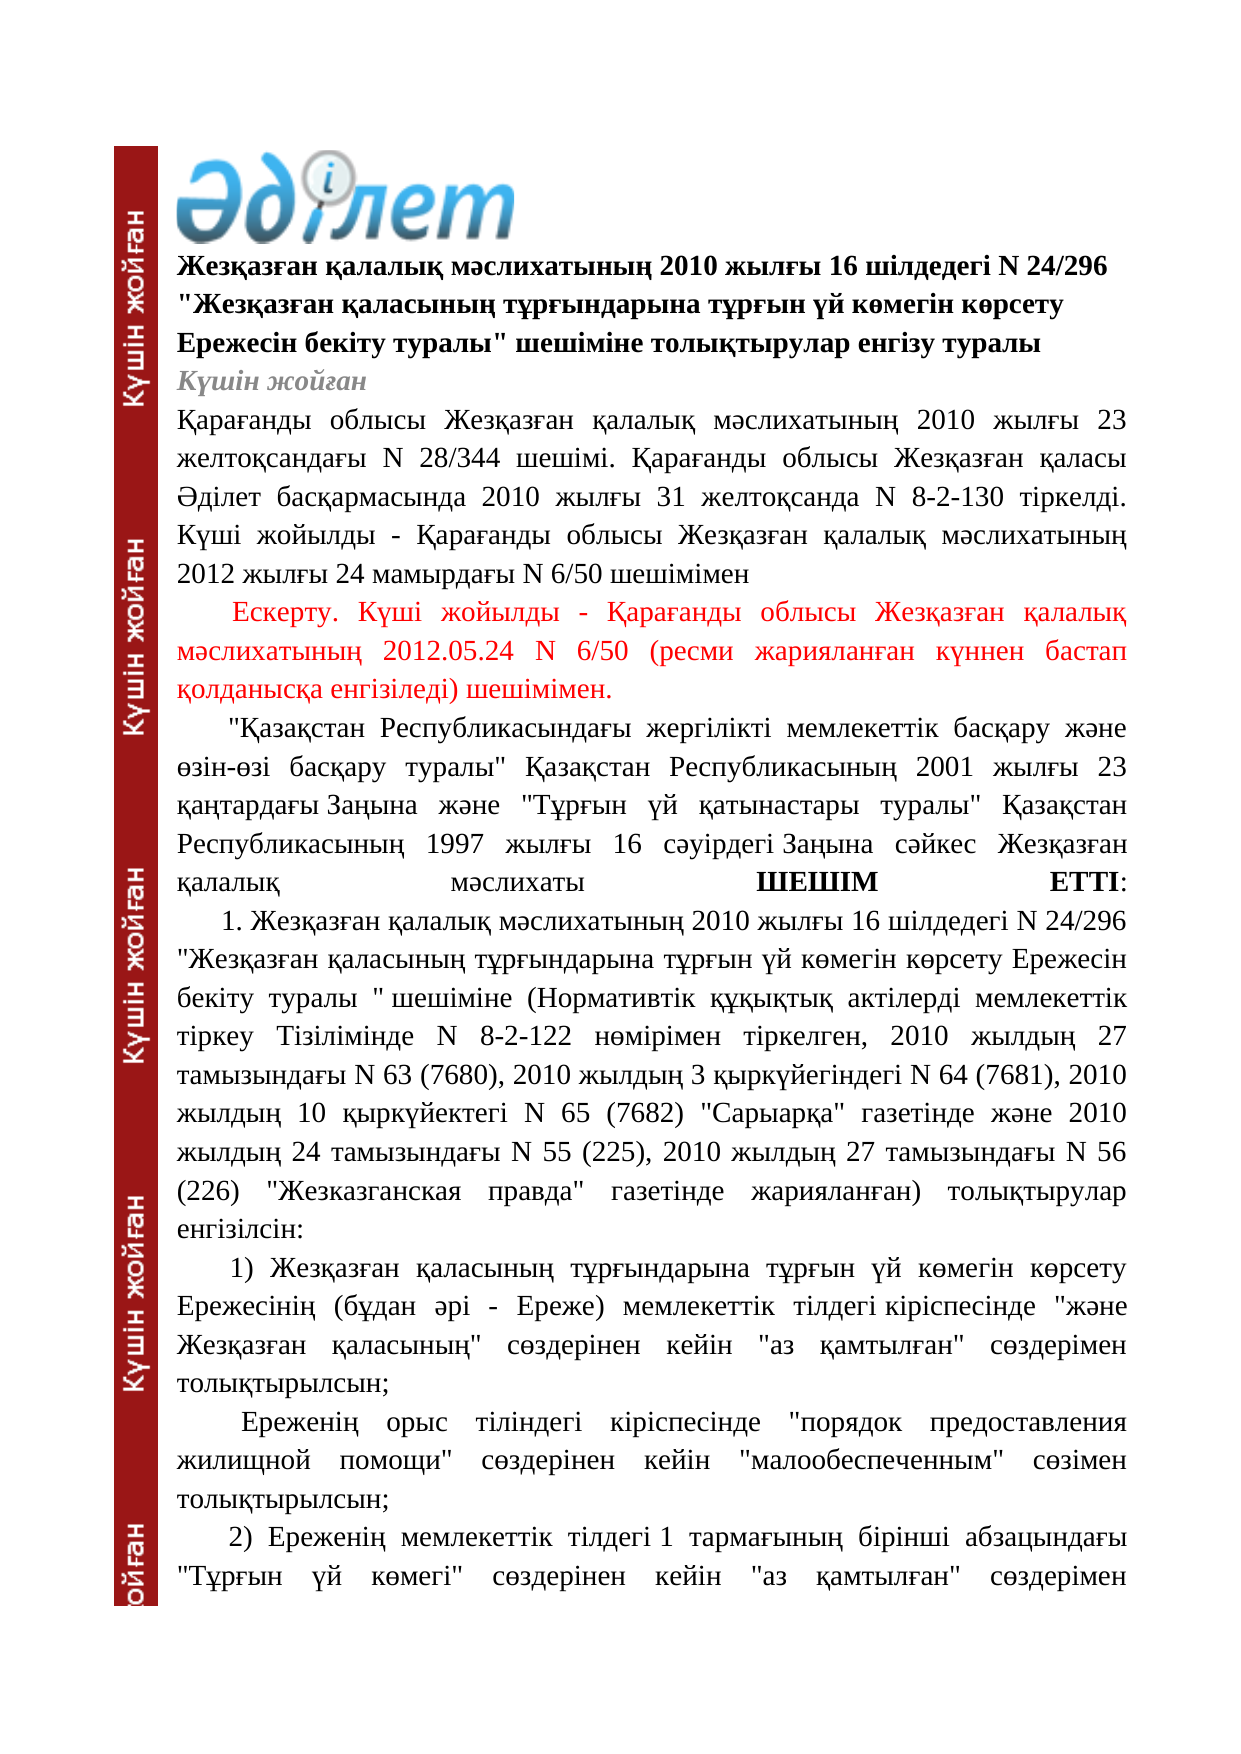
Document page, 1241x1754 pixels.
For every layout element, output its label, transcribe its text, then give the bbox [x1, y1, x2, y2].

picture [114, 705, 158, 710]
picture [114, 146, 158, 248]
picture [114, 397, 158, 402]
picture [114, 1592, 158, 1606]
picture [114, 589, 158, 594]
text Күшін жойған [112, 363, 1128, 397]
text Жезқазған қалалық мәслихатының 2010 жылғы 16 шілдедегі N 24/296 "Жезқазған қаласының тұрғындарына тұрғын үй көмегін көрсету Ережесін бекіту туралы" шешіміне толықтырулар енгізу туралы [112, 248, 1128, 358]
text Ескерту. Күші жойылды - Қарағанды облысы Жезқазған қалалық мәслихатының 2012.05.24 N 6/50 (ресми жарияланған күннен бастап қолданысқа енгізіледі) шешімімен. [112, 594, 1128, 705]
text Қарағанды облысы Жезқазған қалалық мәслихатының 2010 жылғы 23 желтоқсандағы N 28/344 шешімі. Қарағанды облысы Жезқазған қаласы Әділет басқармасында 2010 жылғы 31 желтоқсанда N 8-2-130 тіркелді. Күші жойылды - Қарағанды облысы Жезқазған қалалық мәслихатының 2012 жылғы 24 мамырдағы N 6/50 шешімімен [112, 402, 1128, 589]
picture [114, 358, 158, 363]
picture [176, 150, 515, 244]
